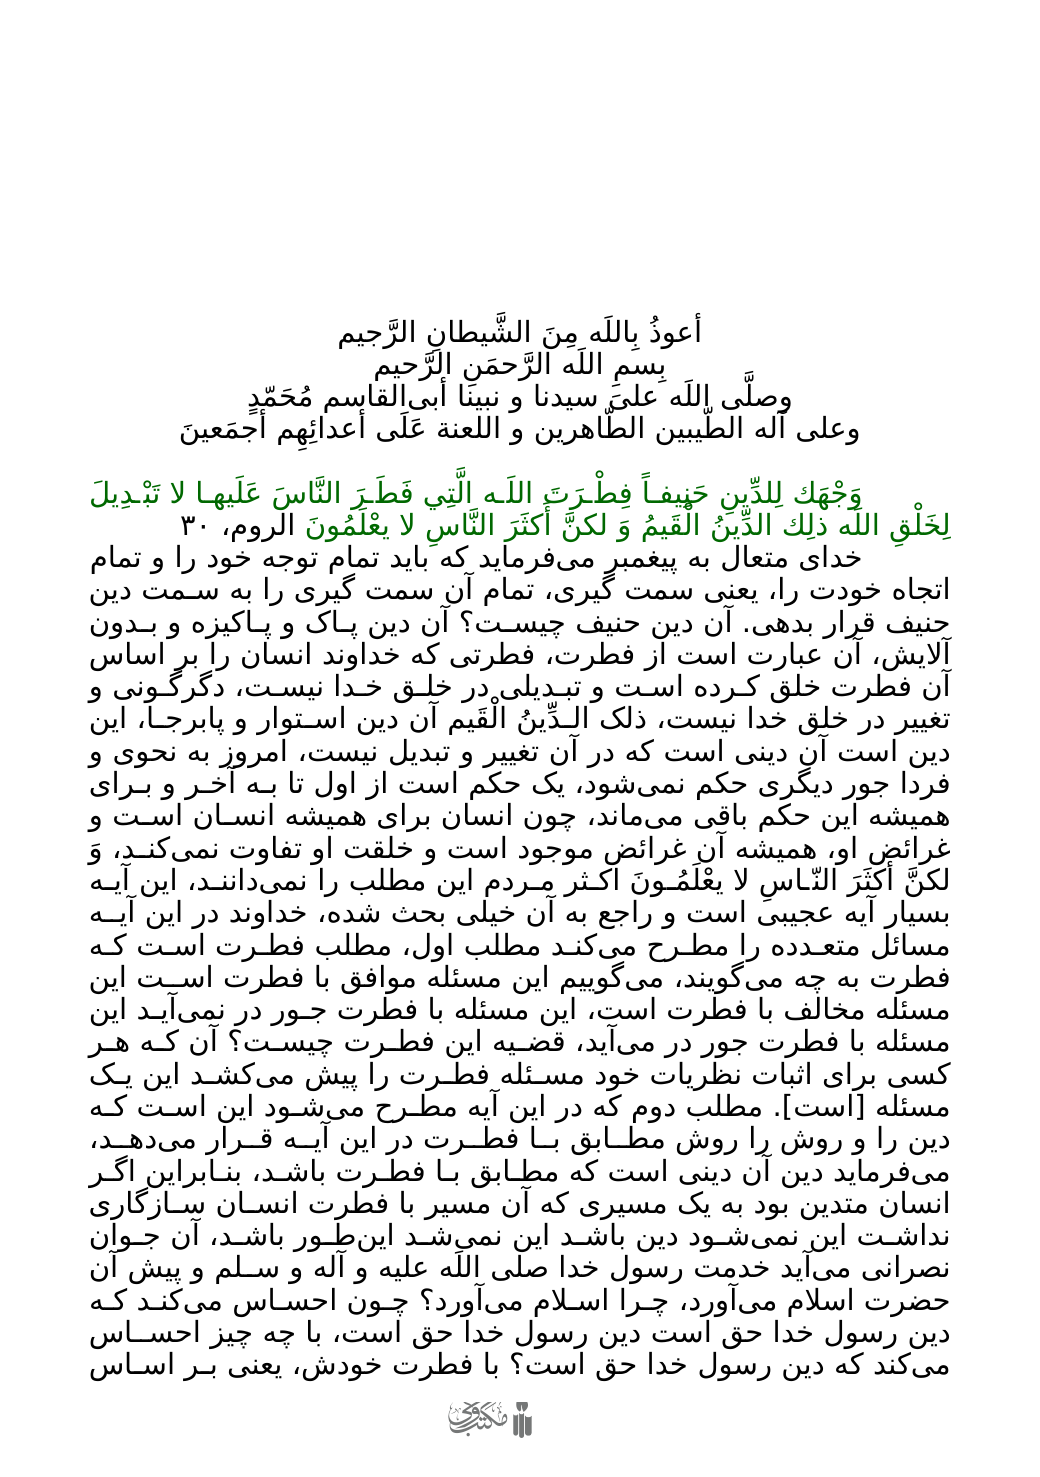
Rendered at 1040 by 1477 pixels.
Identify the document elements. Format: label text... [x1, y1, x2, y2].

picture [443, 1402, 537, 1438]
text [89, 542, 951, 1382]
text أعوذُ بِاللَه مِنَ الشَّیطانِ الرَّجیم‌ [89, 317, 951, 349]
text وصلَّى اللَه علىَ سیدنا و نبینا أبى‌القاسم مُحَمّدٍ [89, 381, 951, 413]
text وعلى آله الطّیبین الطّاهرین و اللعنة عَلَى أعدائِهِم أجمَعینَ‌ [89, 413, 951, 445]
text بِسمِ اللَه الرَّحمَنِ الرَّحیم‌ [89, 349, 951, 381]
text وَجْهَك لِلدِّينِ حَنِيفاً فِطْرَتَ اللَه الَّتِي فَطَرَ النَّاسَ عَلَيها لا تَبْدِيلَ لِخَلْقِ اللَه ذلِك الدِّينُ الْقَيمُ وَ لكنَّ أَكثَرَ النَّاسِ لا يعْلَمُونَ‌ الروم، ٣٠ [89, 478, 951, 542]
